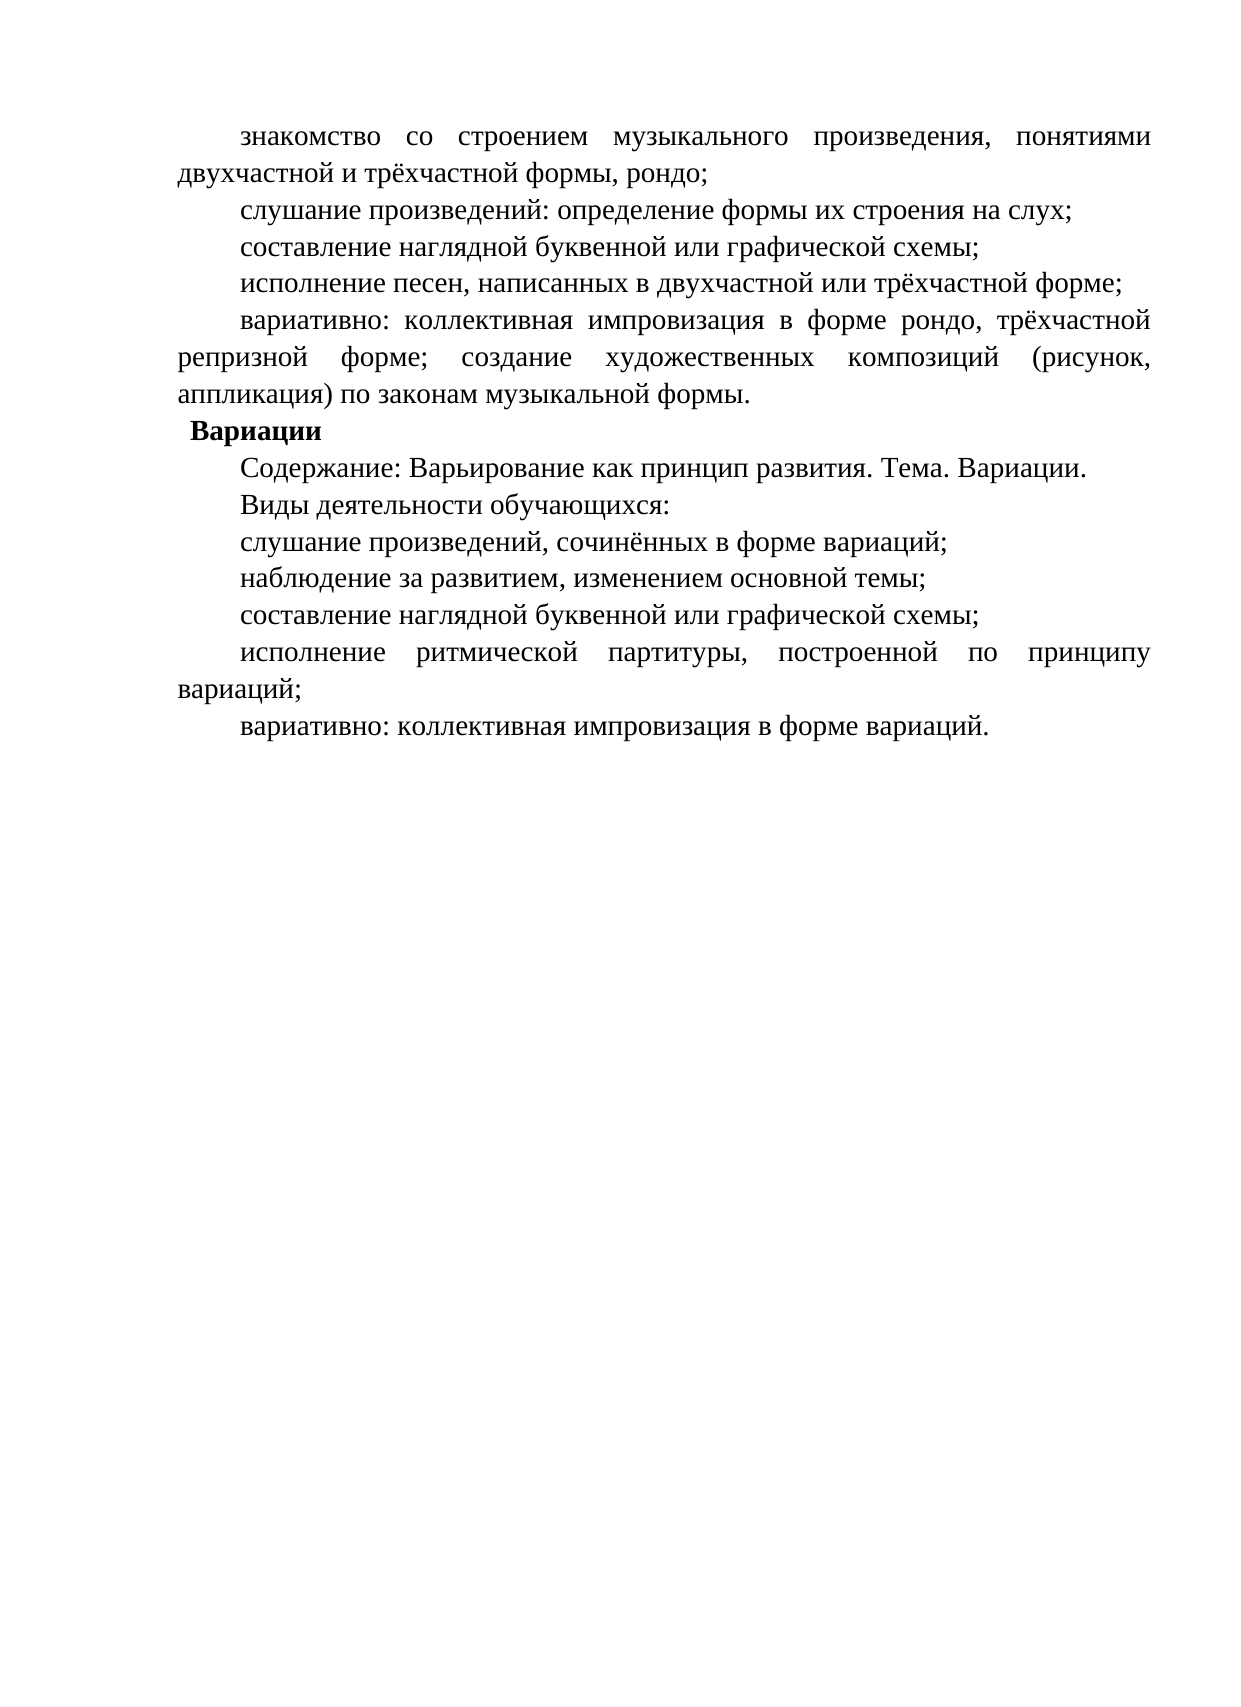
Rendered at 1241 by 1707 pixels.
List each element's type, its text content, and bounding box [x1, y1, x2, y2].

text вариативно: коллективная импровизация в форме рондо, трёхчастной репризной форме; создание художественных композиций (рисунок, аппликация) по законам музыкальной формы. [177, 302, 1152, 410]
text составление наглядной буквенной или графической схемы; [177, 229, 1152, 262]
text Вариации [190, 413, 1152, 447]
text вариативно: коллективная импровизация в форме вариаций. [177, 708, 1152, 742]
text составление наглядной буквенной или графической схемы; [177, 597, 1152, 631]
text исполнение песен, написанных в двухчастной или трёхчастной форме; [177, 266, 1152, 299]
text слушание произведений: определение формы их строения на слух; [177, 192, 1152, 225]
text знакомство со строением музыкального произведения, понятиями двухчастной и трёхчастной формы, рондо; [177, 118, 1152, 188]
text наблюдение за развитием, изменением основной темы; [177, 561, 1152, 594]
text исполнение ритмической партитуры, построенной по принципу вариаций; [177, 634, 1152, 705]
text слушание произведений, сочинённых в форме вариаций; [177, 524, 1152, 557]
text Содержание: Варьирование как принцип развития. Тема. Вариации. [177, 450, 1152, 483]
text Виды деятельности обучающихся: [177, 487, 1152, 520]
